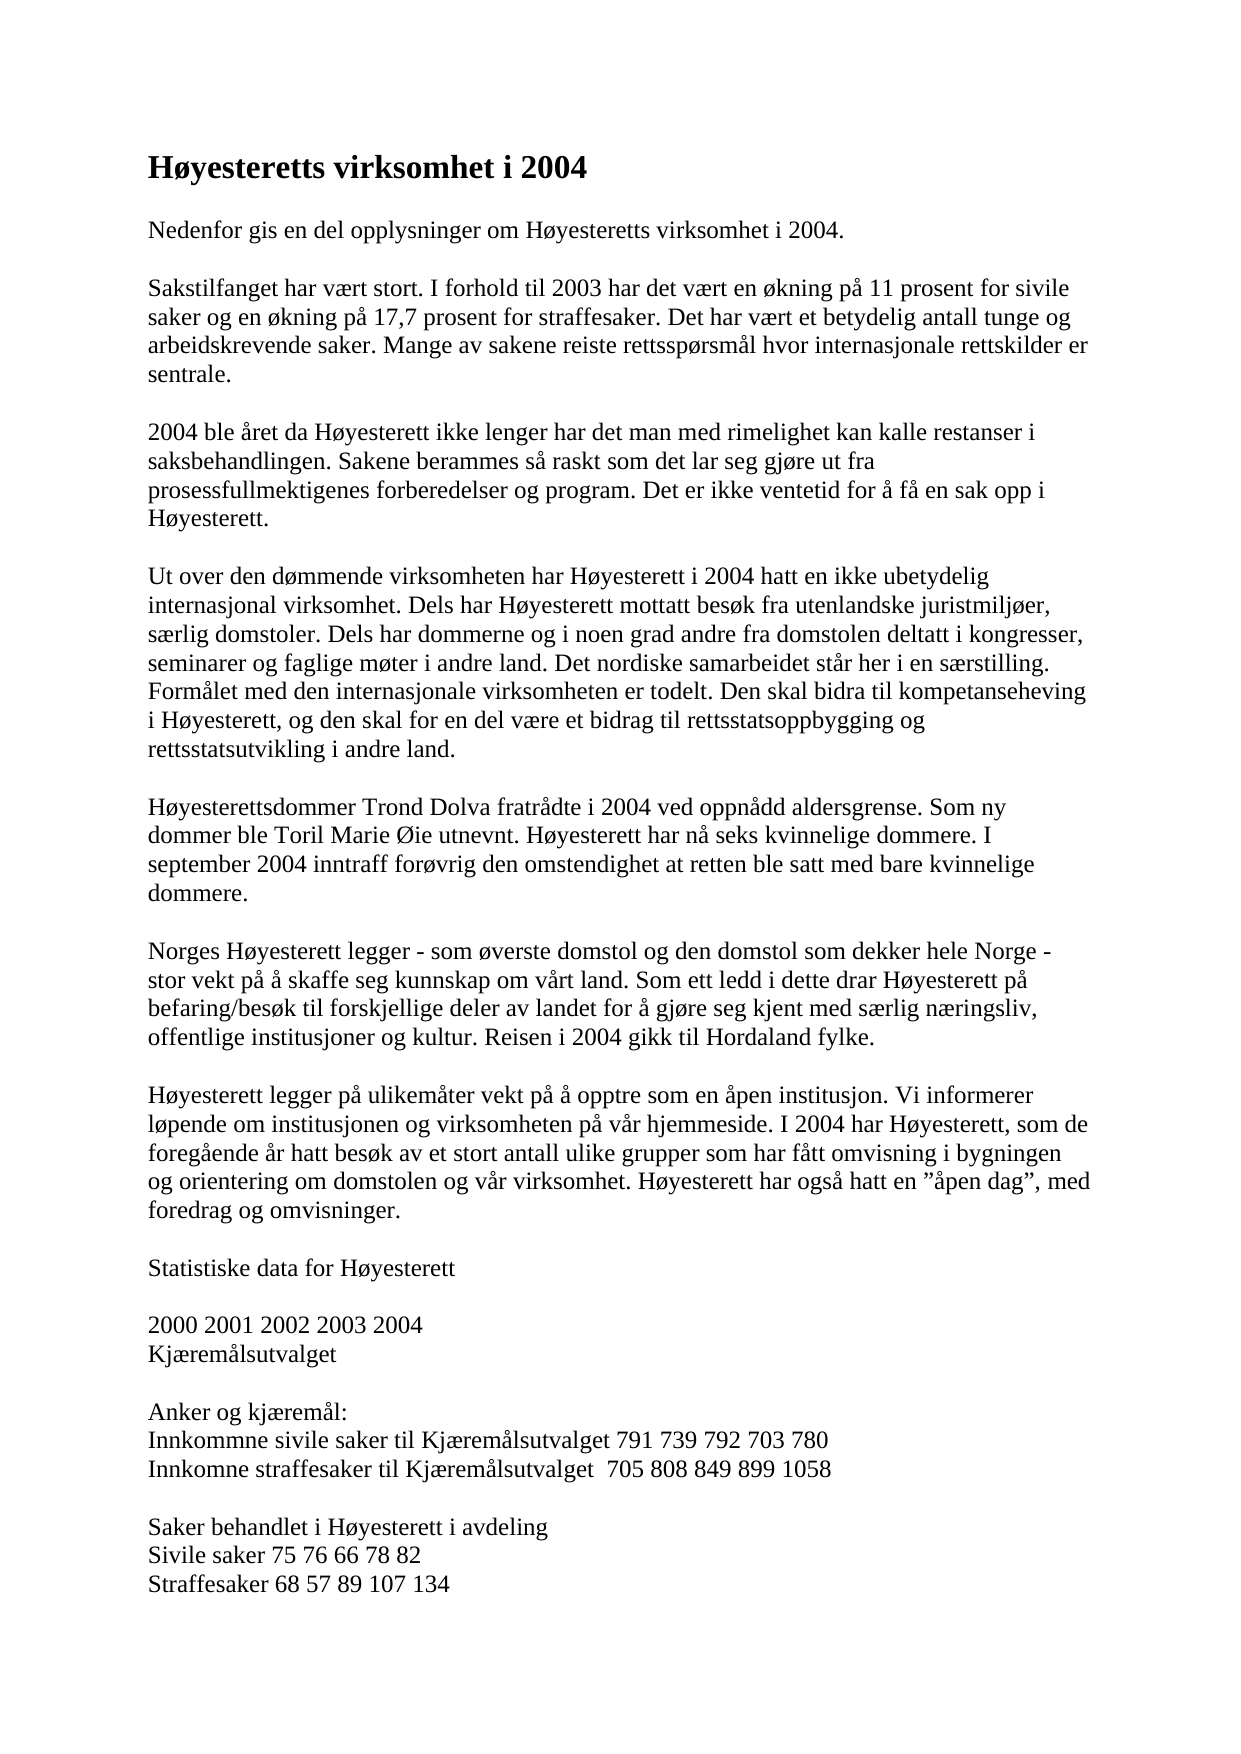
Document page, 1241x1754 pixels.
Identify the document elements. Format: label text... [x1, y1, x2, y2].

text 2004 ble året da Høyesterett ikke lenger har det man med rimelighet kan kalle restanser i saksbehandlingen. Sakene berammes så raskt som det lar seg gjøre ut fra prosessfullmektigenes forberedelser og program. Det er ikke ventetid for å få en sak opp i Høyesterett. [148, 417, 1093, 532]
text Nedenfor gis en del opplysninger om Høyesteretts virksomhet i 2004. [148, 215, 1093, 244]
text Sakstilfanget har vært stort. I forhold til 2003 har det vært en økning på 11 prosent for sivile saker og en økning på 17,7 prosent for straffesaker. Det har vært et betydelig antall tunge og arbeidskrevende saker. Mange av sakene reiste rettsspørsmål hvor internasjonale rettskilder er sentrale. [148, 273, 1093, 388]
text Høyesterett legger på ulikemåter vekt på å opptre som en åpen institusjon. Vi informerer løpende om institusjonen og virksomheten på vår hjemmeside. I 2004 har Høyesterett, som de foregående år hatt besøk av et stort antall ulike grupper som har fått omvisning i bygningen og orientering om domstolen og vår virksomhet. Høyesterett har også hatt en ”åpen dag”, med foredrag og omvisninger. Statistiske data for Høyesterett [148, 1080, 1093, 1281]
text Høyesterettsdommer Trond Dolva fratrådte i 2004 ved oppnådd aldersgrense. Som ny dommer ble Toril Marie Øie utnevnt. Høyesterett har nå seks kvinnelige dommere. I september 2004 inntraff forøvrig den omstendighet at retten ble satt med bare kvinnelige dommere. [148, 792, 1093, 907]
subtitle Høyesteretts virksomhet i 2004 [148, 148, 1093, 186]
text Ut over den dømmende virksomheten har Høyesterett i 2004 hatt en ikke ubetydelig internasjonal virksomhet. Dels har Høyesterett mottatt besøk fra utenlandske juristmiljøer, særlig domstoler. Dels har dommerne og i noen grad andre fra domstolen deltatt i kongresser, seminarer og faglige møter i andre land. Det nordiske samarbeidet står her i en særstilling. Formålet med den internasjonale virksomheten er todelt. Den skal bidra til kompetanseheving i Høyesterett, og den skal for en del være et bidrag til rettsstatsoppbygging og rettsstatsutvikling i andre land. [148, 561, 1093, 763]
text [148, 1311, 1093, 1598]
text Norges Høyesterett legger - som øverste domstol og den domstol som dekker hele Norge - stor vekt på å skaffe seg kunnskap om vårt land. Som ett ledd i dette drar Høyesterett på befaring/besøk til forskjellige deler av landet for å gjøre seg kjent med særlig næringsliv, offentlige institusjoner og kultur. Reisen i 2004 gikk til Hordaland fylke. [148, 936, 1093, 1051]
